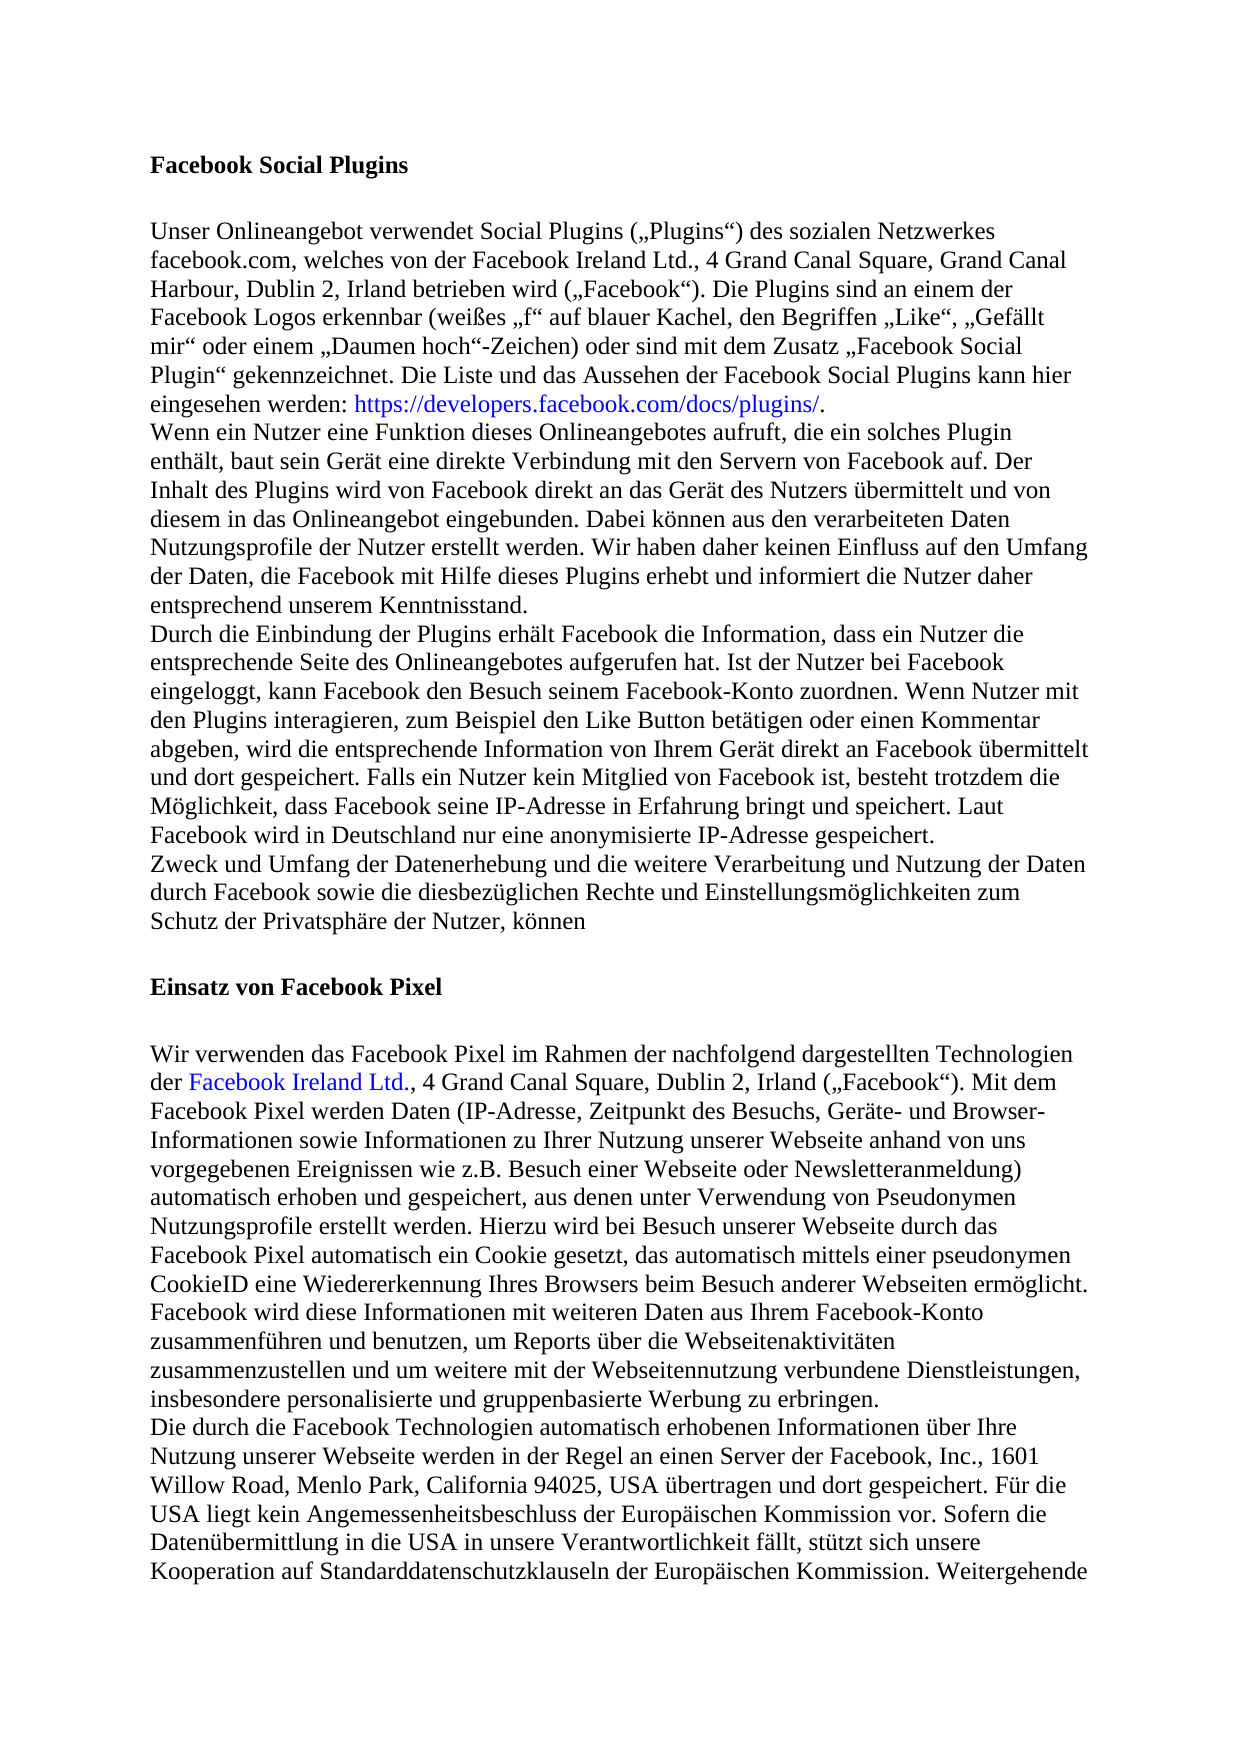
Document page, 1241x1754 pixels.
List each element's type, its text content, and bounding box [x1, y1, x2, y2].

text Unser Onlineangebot verwendet Social Plugins („Plugins“) des sozialen Netzwerkes facebook.com, welches von der Facebook Ireland Ltd., 4 Grand Canal Square, Grand Canal Harbour, Dublin 2, Irland betrieben wird („Facebook“). Die Plugins sind an einem der Facebook Logos erkennbar (weißes „f“ auf blauer Kachel, den Begriffen „Like“, „Gefällt mir“ oder einem „Daumen hoch“-Zeichen) oder sind mit dem Zusatz „Facebook Social Plugin“ gekennzeichnet. Die Liste und das Aussehen der Facebook Social Plugins kann hier eingesehen werden: https://developers.facebook.com/docs/plugins/. Wenn ein Nutzer eine Funktion dieses Onlineangebotes aufruft, die ein solches Plugin enthält, baut sein Gerät eine direkte Verbindung mit den Servern von Facebook auf. Der Inhalt des Plugins wird von Facebook direkt an das Gerät des Nutzers übermittelt und von diesem in das Onlineangebot eingebunden. Dabei können aus den verarbeiteten Daten Nutzungsprofile der Nutzer erstellt werden. Wir haben daher keinen Einfluss auf den Umfang der Daten, die Facebook mit Hilfe dieses Plugins erhebt und informiert die Nutzer daher entsprechend unserem Kenntnisstand. Durch die Einbindung der Plugins erhält Facebook die Information, dass ein Nutzer die entsprechende Seite des Onlineangebotes aufgerufen hat. Ist der Nutzer bei Facebook eingeloggt, kann Facebook den Besuch seinem Facebook-Konto zuordnen. Wenn Nutzer mit den Plugins interagieren, zum Beispiel den Like Button betätigen oder einen Kommentar abgeben, wird die entsprechende Information von Ihrem Gerät direkt an Facebook übermittelt und dort gespeichert. Falls ein Nutzer kein Mitglied von Facebook ist, besteht trotzdem die Möglichkeit, dass Facebook seine IP-Adresse in Erfahrung bringt und speichert. Laut Facebook wird in Deutschland nur eine anonymisierte IP-Adresse gespeichert. Zweck und Umfang der Datenerhebung und die weitere Verarbeitung und Nutzung der Daten durch Facebook sowie die diesbezüglichen Rechte und Einstellungsmöglichkeiten zum Schutz der Privatsphäre der Nutzer, können [150, 216, 1090, 935]
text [150, 1039, 1090, 1585]
text Einsatz von Facebook Pixel [150, 972, 1090, 1001]
text Facebook Social Plugins [150, 150, 1090, 179]
